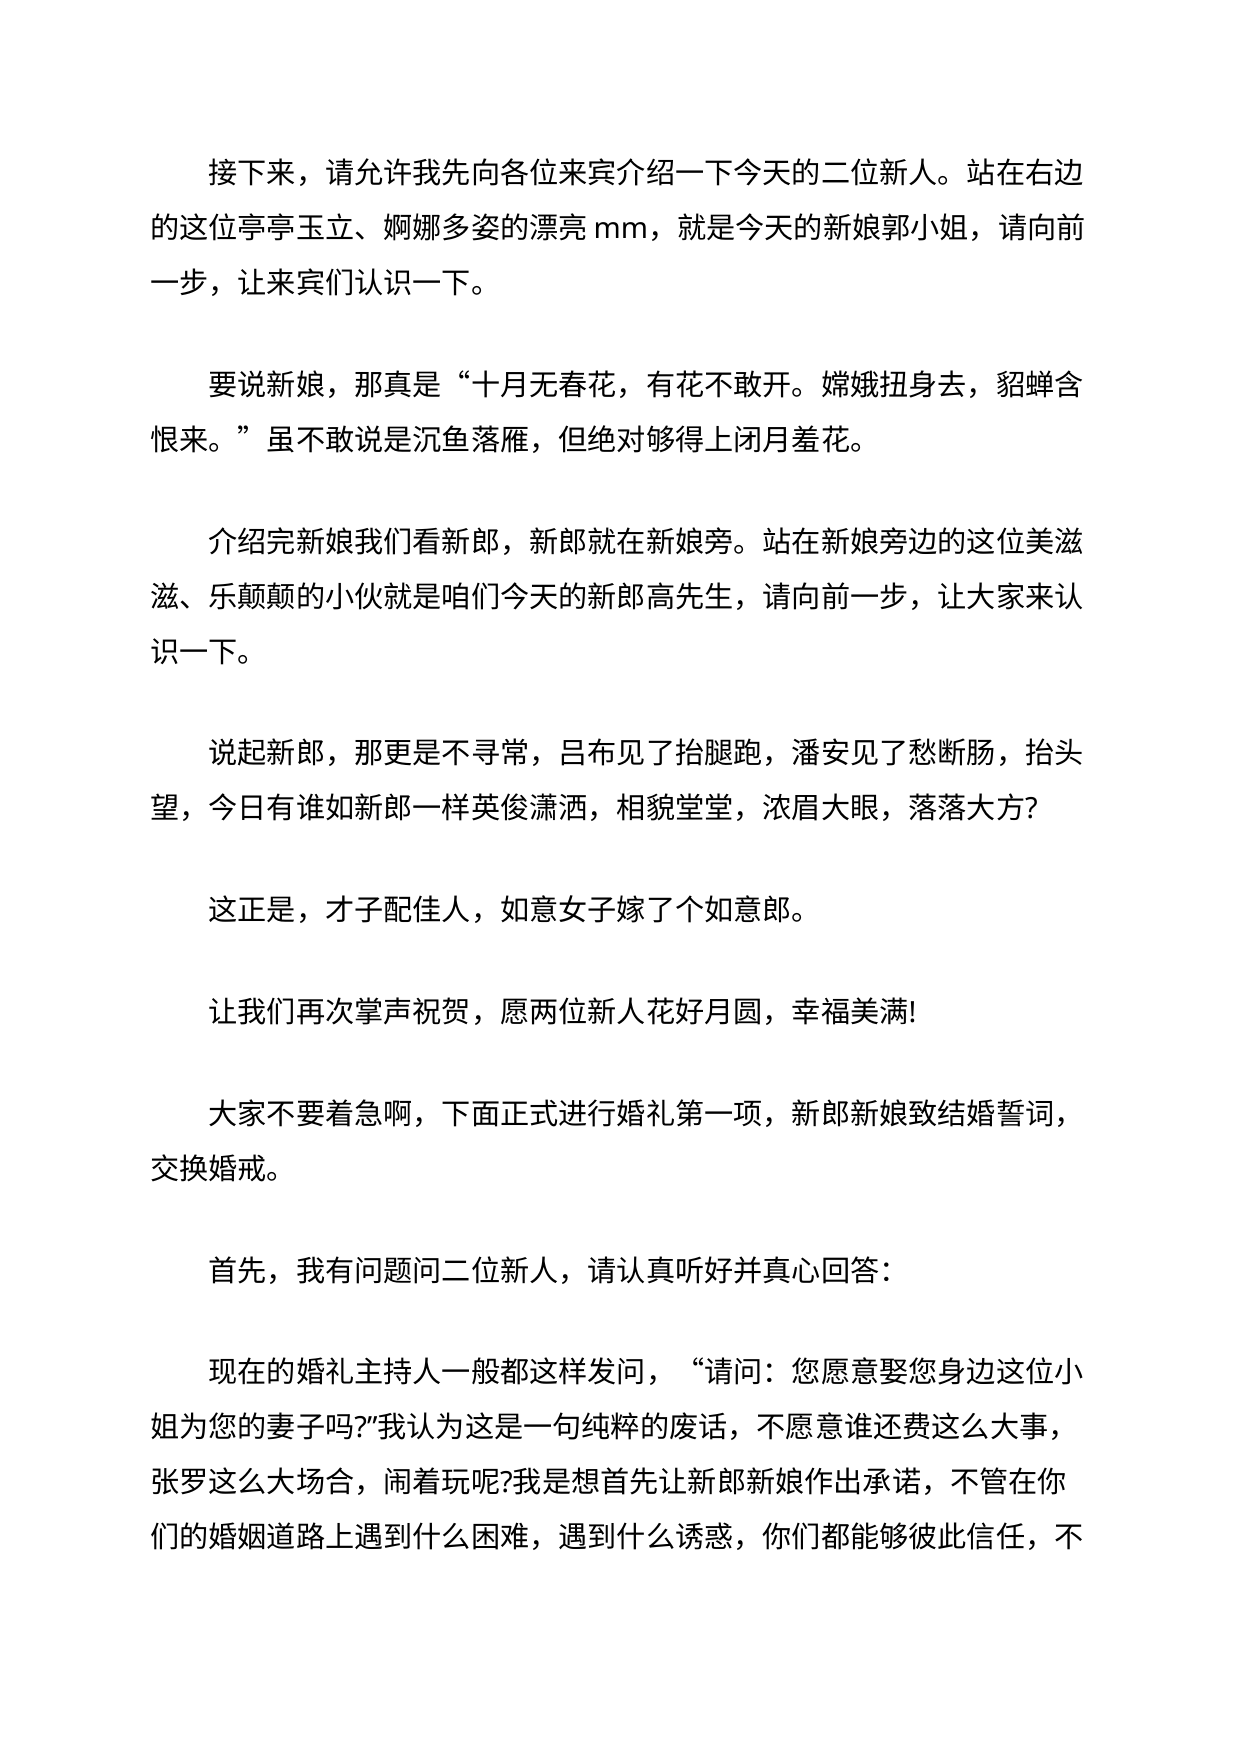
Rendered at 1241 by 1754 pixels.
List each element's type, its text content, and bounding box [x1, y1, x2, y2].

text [150, 1349, 1090, 1556]
text 说起新郎，那更是不寻常，吕布见了抬腿跑，潘安见了愁断肠，抬头望，今日有谁如新郎一样英俊潇洒，相貌堂堂，浓眉大眼，落落大方? [150, 730, 1090, 827]
text 要说新娘，那真是“十月无春花，有花不敢开。嫦娥扭身去，貂蝉含恨来。”虽不敢说是沉鱼落雁，但绝对够得上闭月羞花。 [150, 362, 1090, 459]
text 让我们再次掌声祝贺，愿两位新人花好月圆，幸福美满! [150, 988, 1090, 1031]
text 这正是，才子配佳人，如意女子嫁了个如意郎。 [150, 887, 1090, 929]
text 大家不要着急啊，下面正式进行婚礼第一项，新郎新娘致结婚誓词，交换婚戒。 [150, 1091, 1090, 1188]
text 首先，我有问题问二位新人，请认真听好并真心回答： [150, 1247, 1090, 1289]
text 接下来，请允许我先向各位来宾介绍一下今天的二位新人。站在右边的这位亭亭玉立、婀娜多姿的漂亮mm，就是今天的新娘郭小姐，请向前一步，让来宾们认识一下。 [150, 150, 1090, 302]
text 介绍完新娘我们看新郎，新郎就在新娘旁。站在新娘旁边的这位美滋滋、乐颠颠的小伙就是咱们今天的新郎高先生，请向前一步，让大家来认识一下。 [150, 518, 1090, 670]
